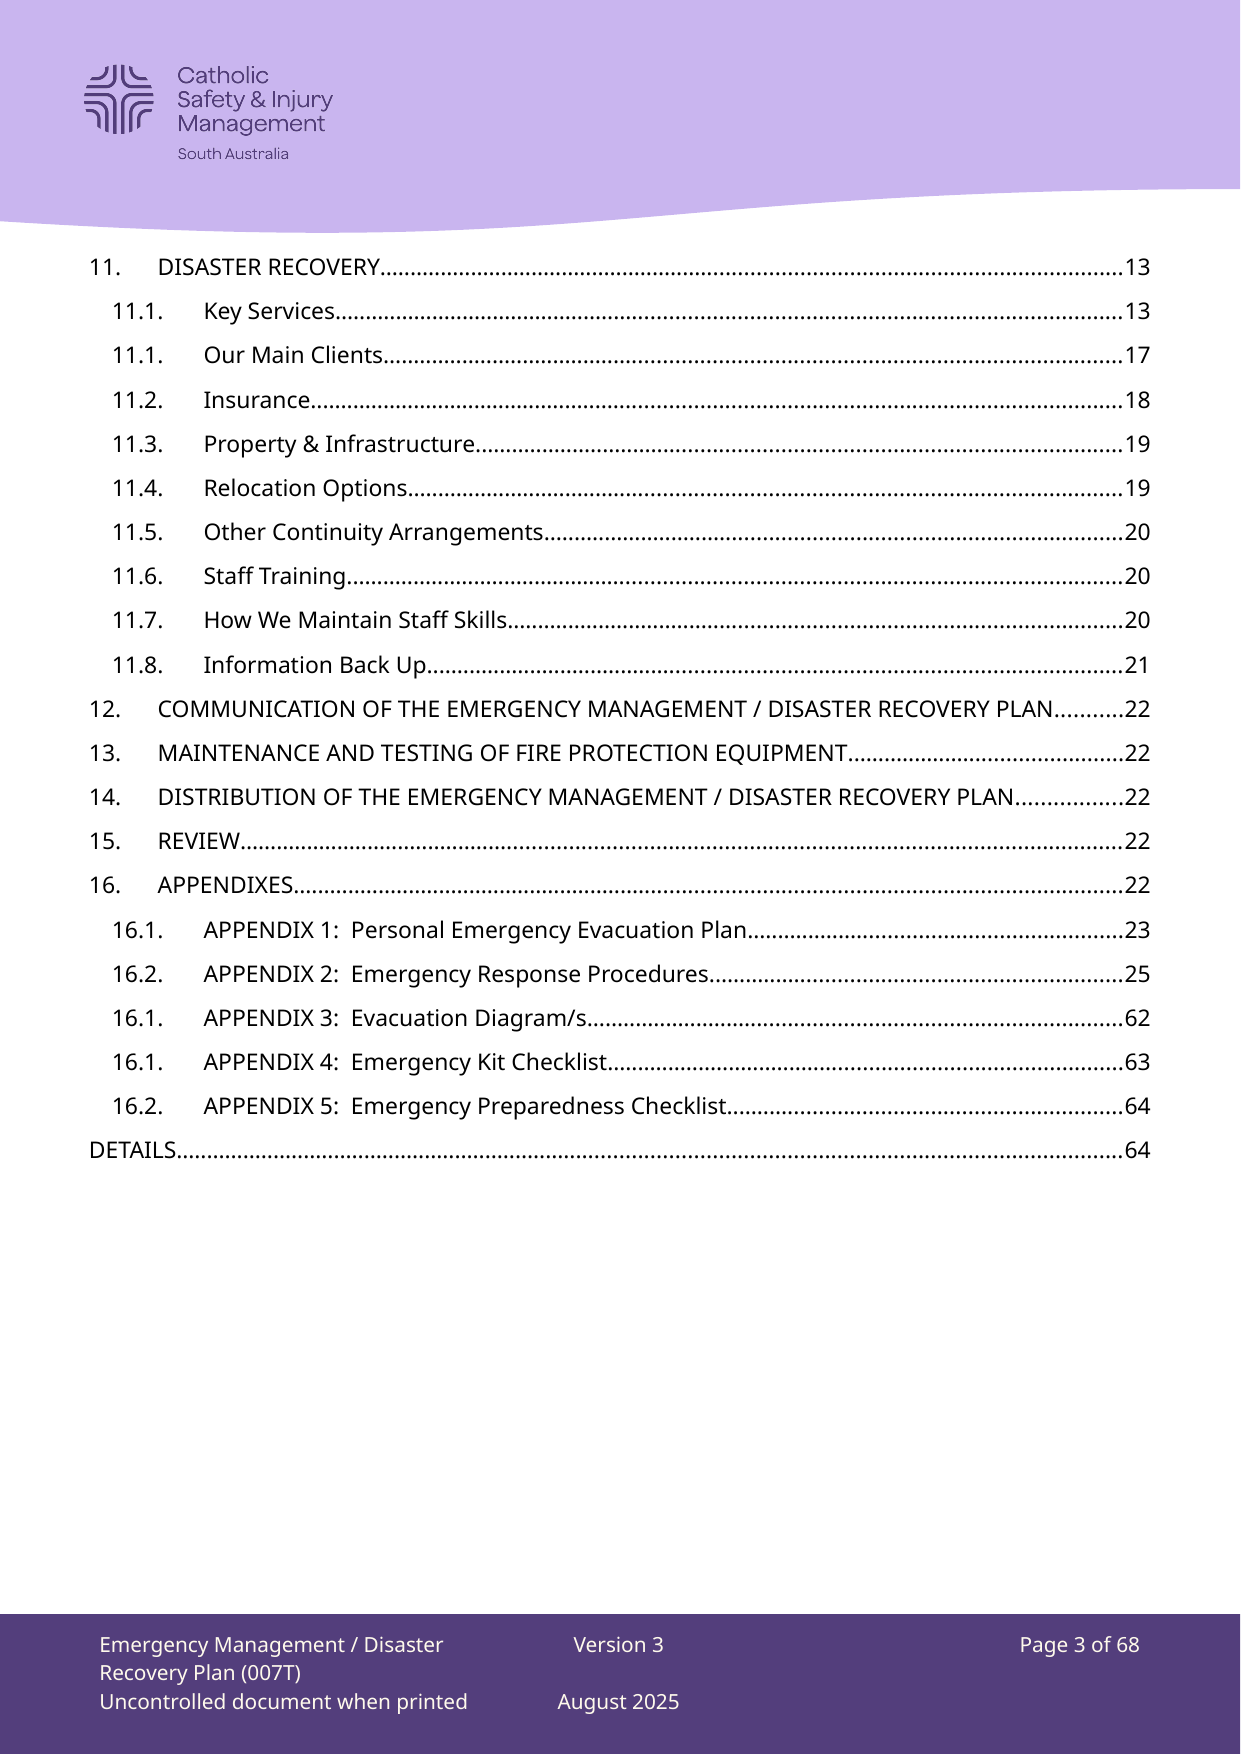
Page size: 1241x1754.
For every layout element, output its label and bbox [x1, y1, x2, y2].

picture [59, 39, 361, 187]
